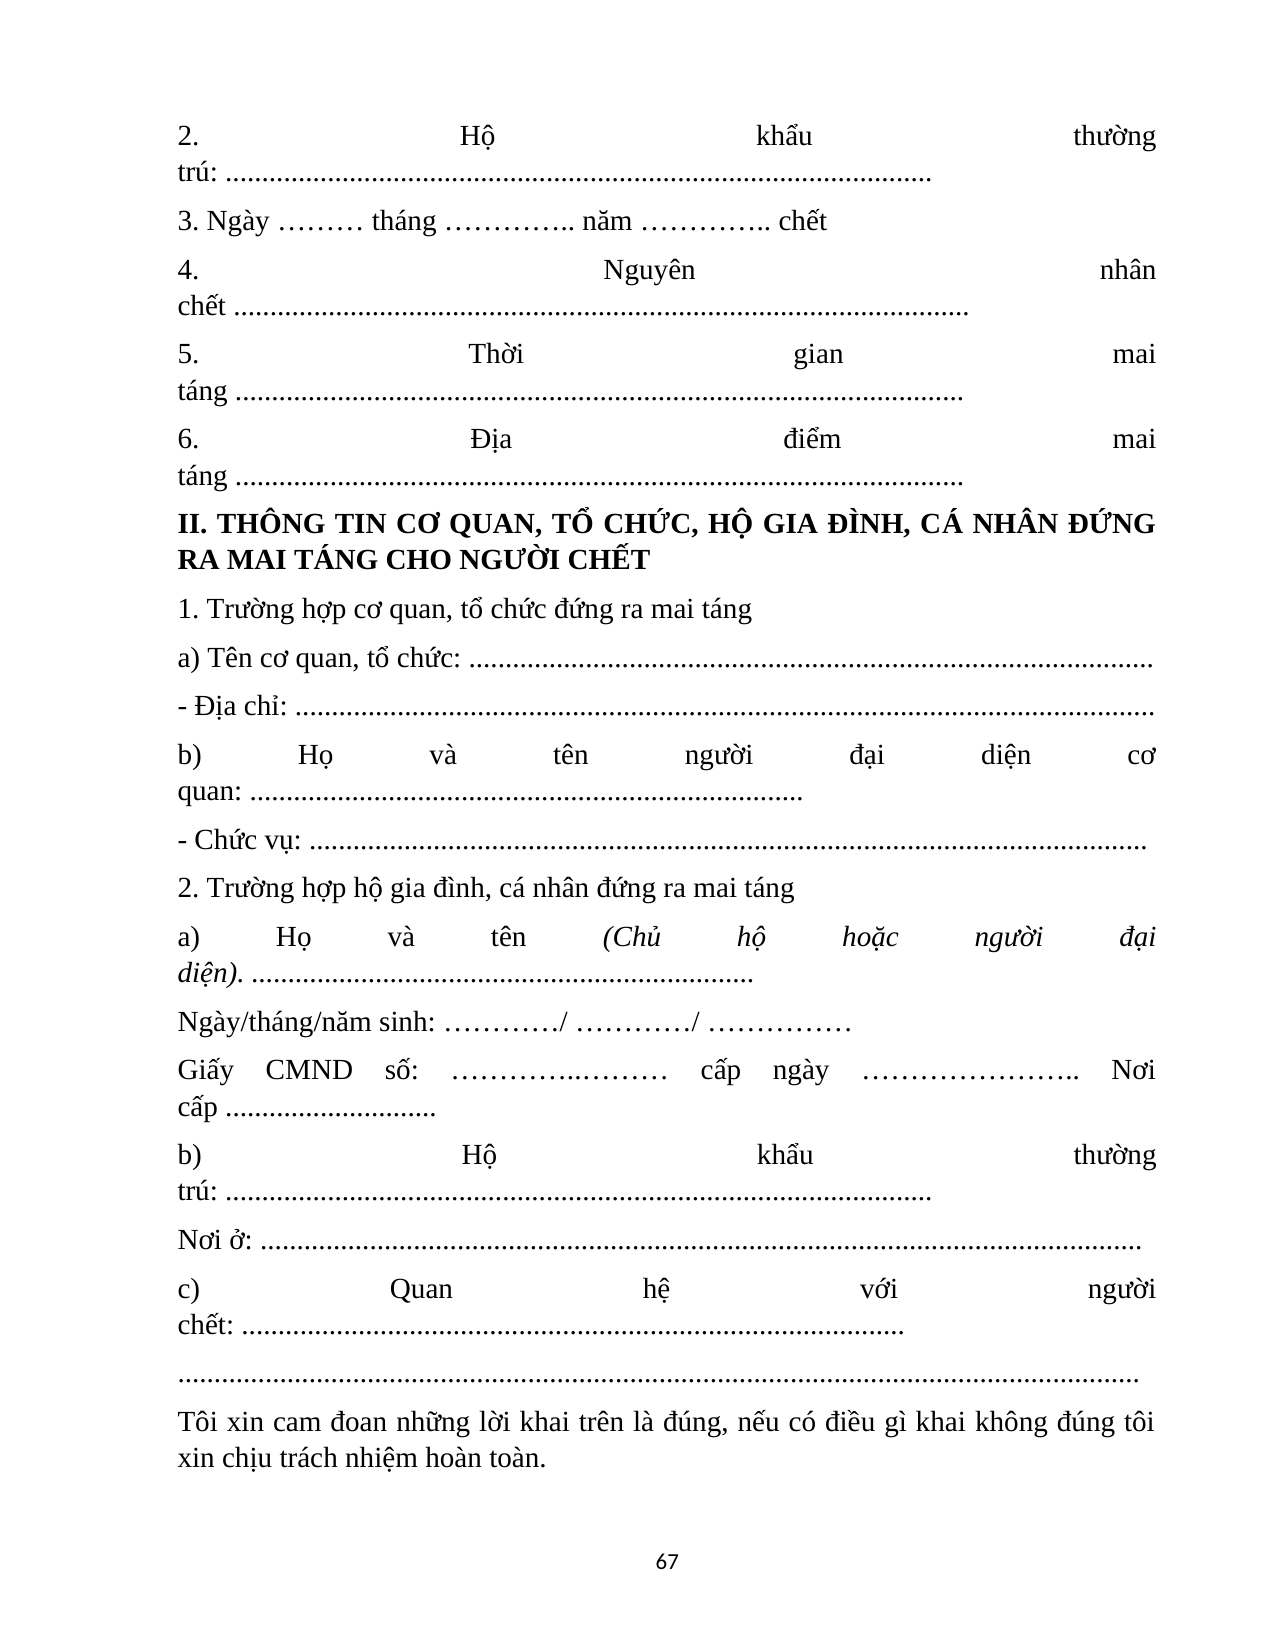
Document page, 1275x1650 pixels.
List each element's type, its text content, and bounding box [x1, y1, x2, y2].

text 1. Trường hợp cơ quan, tổ chức đứng ra mai táng [177, 591, 1157, 624]
text b) Hộ khẩu thường trú: ................................................................................................. [177, 1137, 1157, 1207]
text .................................................................................................................................... [177, 1356, 1157, 1389]
text c) Quan hệ với người chết: ........................................................................................... [177, 1271, 1157, 1340]
text 5. Thời gian mai táng .................................................................................................... [177, 337, 1157, 406]
text Tôi xin cam đoan những lời khai trên là đúng, nếu có điều gì khai không đúng tôi xin chịu trách nhiệm hoàn toàn. [177, 1404, 1157, 1474]
text 2. Trường hợp hộ gia đình, cá nhân đứng ra mai táng [177, 870, 1157, 904]
text Nơi ở: ......................................................................................................................... [177, 1222, 1157, 1256]
text Ngày/tháng/năm sinh: …………/ …………/ …………… [177, 1004, 1157, 1037]
text a) Tên cơ quan, tổ chức: .............................................................................................. [177, 640, 1157, 673]
text 3. Ngày ……… tháng ………….. năm ………….. chết [177, 203, 1157, 237]
text 6. Địa điểm mai táng .................................................................................................... [177, 421, 1157, 491]
text 4. Nguyên nhân chết ..................................................................................................... [177, 252, 1157, 322]
text b) Họ và tên người đại diện cơ quan: ............................................................................ [177, 737, 1157, 807]
text 2. Hộ khẩu thường trú: ................................................................................................. [177, 118, 1157, 188]
text a) Họ và tên (Chủ hộ hoặc người đại diện). ..................................................................... [177, 919, 1157, 989]
text - Địa chỉ: ...................................................................................................................... [177, 688, 1157, 722]
text - Chức vụ: ................................................................................................................... [177, 822, 1157, 855]
text II. THÔNG TIN CƠ QUAN, TỔ CHỨC, HỘ GIA ĐÌNH, CÁ NHÂN ĐỨNG RA MAI TÁNG CHO NGƯỜI CHẾT [177, 506, 1157, 576]
text Giấy CMND số: …………..……… cấp ngày ………………….. Nơi cấp ............................. [177, 1052, 1157, 1122]
